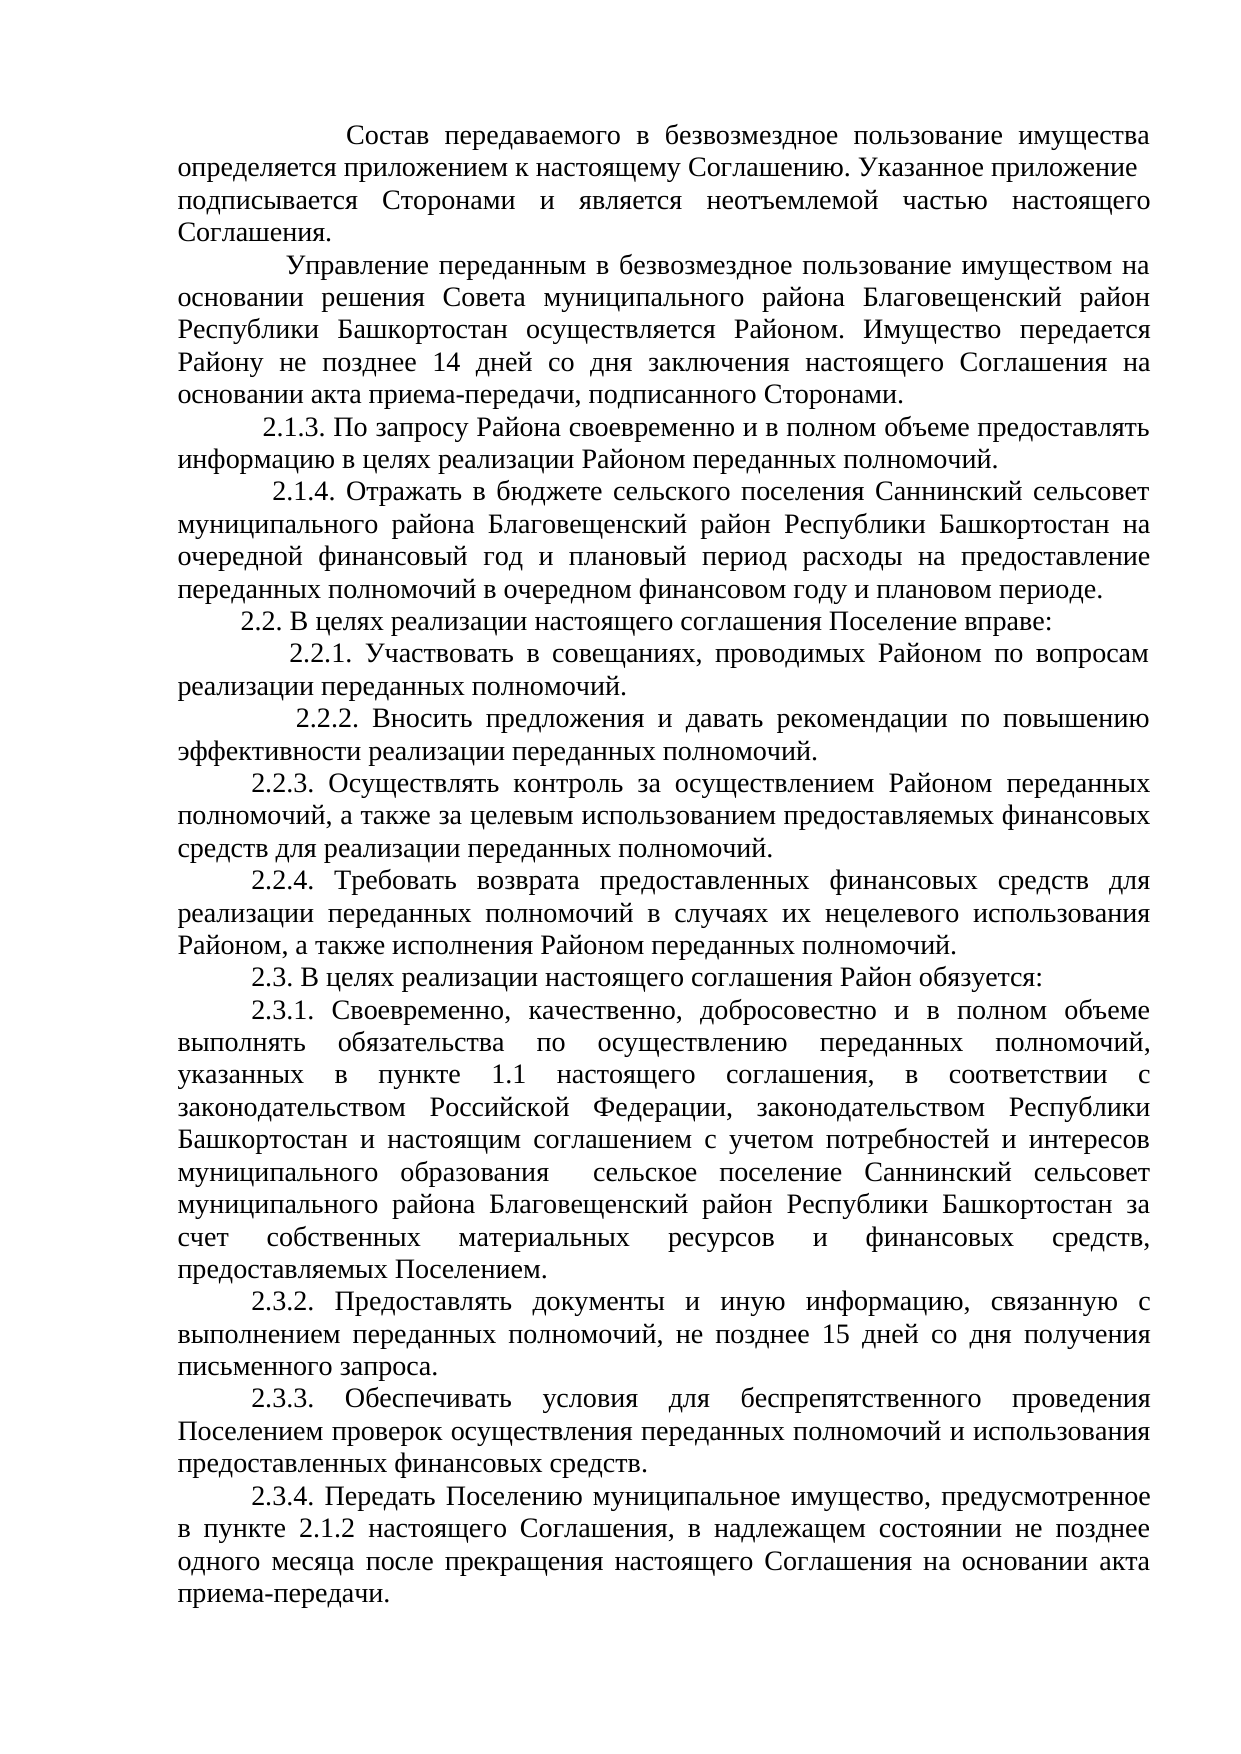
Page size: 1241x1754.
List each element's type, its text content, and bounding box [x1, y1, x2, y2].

text 2.2.1. Участвовать в совещаниях, проводимых Районом по вопросам реализации переданных полномочий. [177, 636, 1152, 701]
text Управление переданным в безвозмездное пользование имуществом на основании решения Совета муниципального района Благовещенский район Республики Башкортостан осуществляется Районом. Имущество передается Району не позднее 14 дней со дня заключения настоящего Соглашения на основании акта приема-передачи, подписанного Сторонами. [177, 248, 1152, 410]
text 2.3.2. Предоставлять документы и иную информацию, связанную с выполнением переданных полномочий, не позднее 15 дней со дня получения письменного запроса. [177, 1284, 1152, 1382]
text Состав передаваемого в безвозмездное пользование имущества определяется приложением к настоящему Соглашению. Указанное приложение [177, 118, 1152, 183]
text 2.2.3. Осуществлять контроль за осуществлением Районом переданных полномочий, а также за целевым использованием предоставляемых финансовых средств для реализации переданных полномочий. [177, 766, 1152, 863]
text 2.1.3. По запросу Района своевременно и в полном объеме предоставлять информацию в целях реализации Районом переданных полномочий. [177, 410, 1152, 474]
text 2.2.4. Требовать возврата предоставленных финансовых средств для реализации переданных полномочий в случаях их нецелевого использования Районом, а также исполнения Районом переданных полномочий. [177, 863, 1152, 960]
text 2.1.4. Отражать в бюджете сельского поселения Саннинский сельсовет муниципального района Благовещенский район Республики Башкортостан на очередной финансовый год и плановый период расходы на предоставление переданных полномочий в очередном финансовом году и плановом периоде. [177, 474, 1152, 604]
text 2.3.4. Передать Поселению муниципальное имущество, предусмотренное в пункте 2.1.2 настоящего Соглашения, в надлежащем состоянии не позднее одного месяца после прекращения настоящего Соглашения на основании акта приема-передачи. [177, 1479, 1152, 1608]
text подписывается Сторонами и является неотъемлемой частью настоящего Соглашения. [177, 183, 1152, 248]
text 2.2.2. Вносить предложения и давать рекомендации по повышению эффективности реализации переданных полномочий. [177, 701, 1152, 766]
text 2.3.1. Своевременно, качественно, добросовестно и в полном объеме выполнять обязательства по осуществлению переданных полномочий, указанных в пункте 1.1 настоящего соглашения, в соответствии с законодательством Российской Федерации, законодательством Республики Башкортостан и настоящим соглашением с учетом потребностей и интересов муниципального образования сельское поселение Саннинский сельсовет муниципального района Благовещенский район Республики Башкортостан за счет собственных материальных ресурсов и финансовых средств, предоставляемых Поселением. [177, 993, 1152, 1284]
text 2.3.3. Обеспечивать условия для беспрепятственного проведения Поселением проверок осуществления переданных полномочий и использования предоставленных финансовых средств. [177, 1382, 1152, 1479]
text 2.3. В целях реализации настоящего соглашения Район обязуется: [177, 960, 1152, 993]
text 2.2. В целях реализации настоящего соглашения Поселение вправе: [177, 604, 1152, 636]
